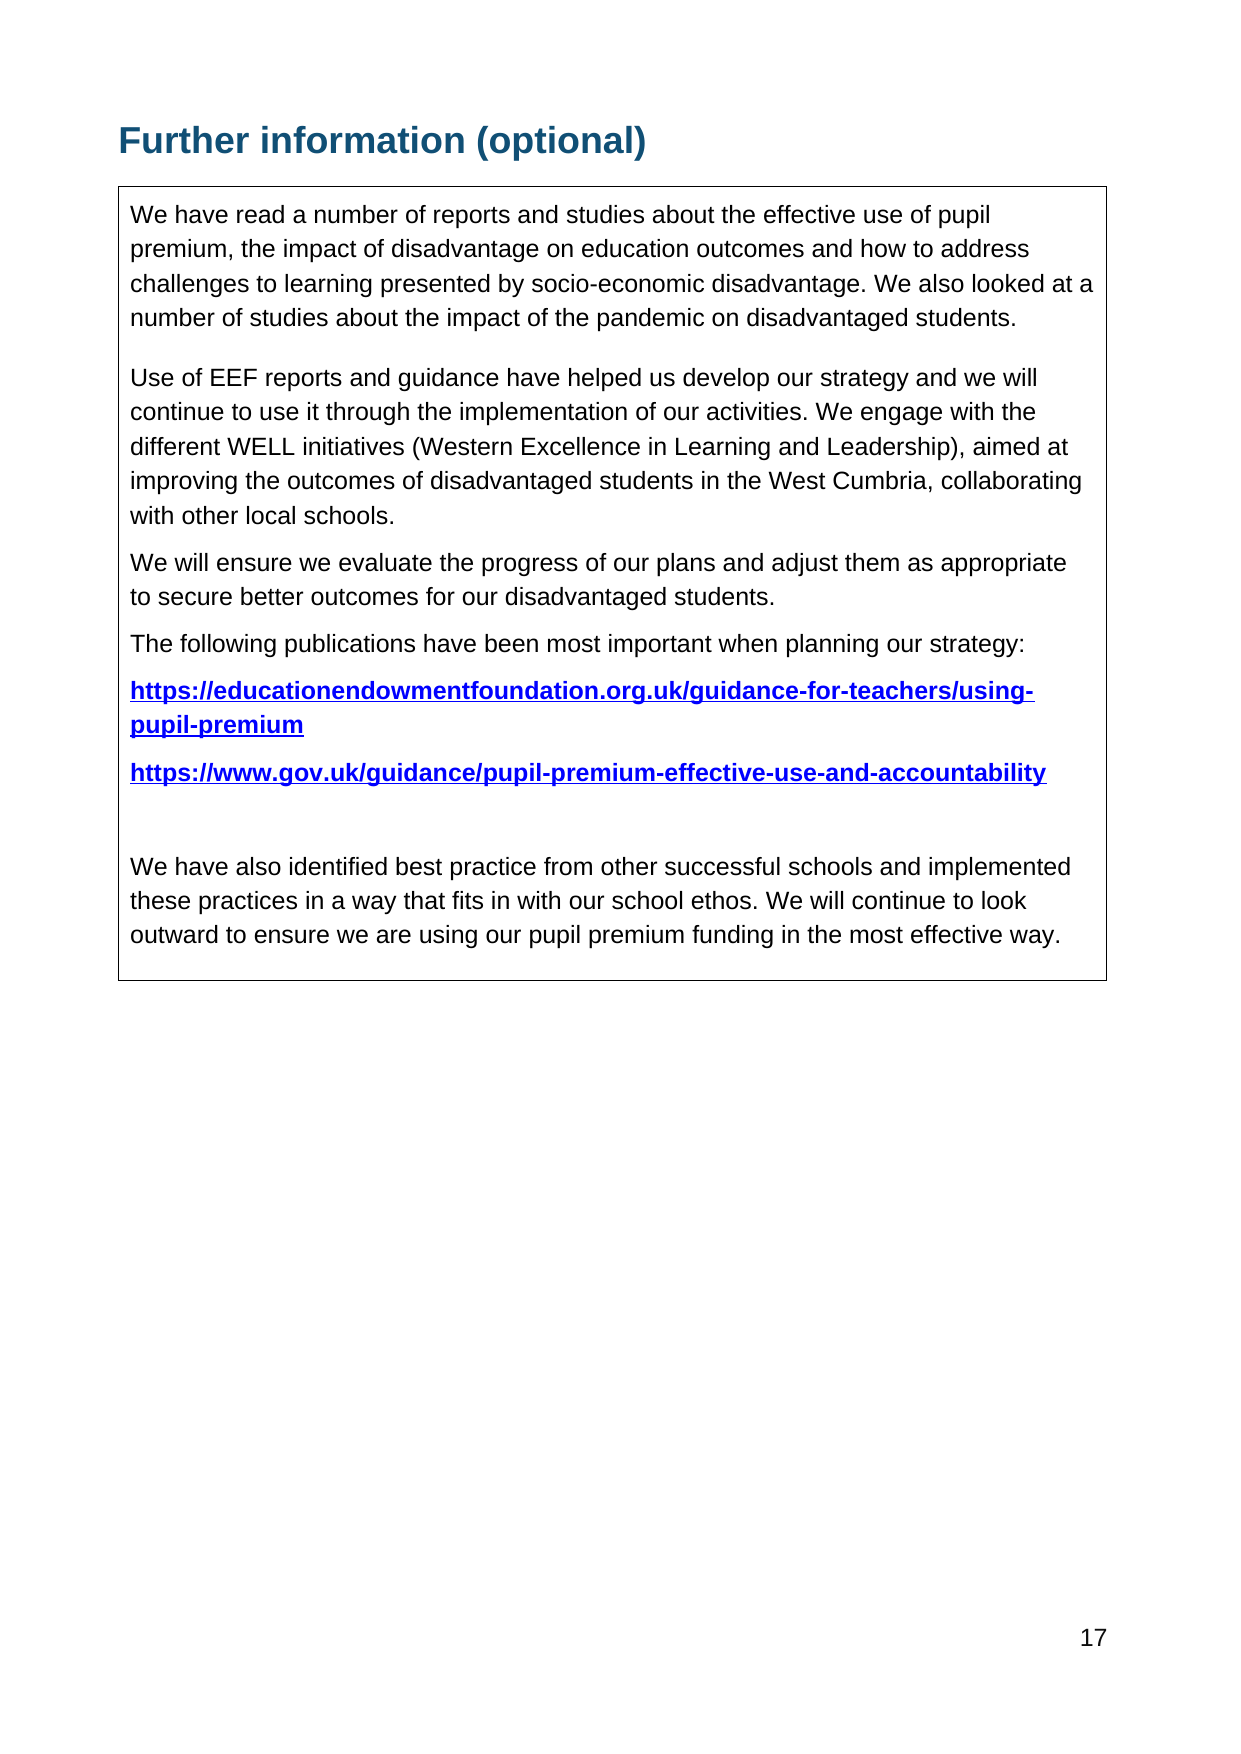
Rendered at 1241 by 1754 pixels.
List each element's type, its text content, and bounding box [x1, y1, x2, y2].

subtitle Further information (optional) [118, 118, 1107, 161]
table_header We have read a number of reports and studies about the effective use of pupil premium, the impact of disadvantage on education outcomes and how to address challenges to learning presented by socio-economic disadvantage. We also looked at a number of studies about the impact of the pandemic on disadvantaged students. Use of EEF reports and guidance have helped us develop our strategy and we will continue to use it through the implementation of our activities. We engage with the different WELL initiatives (Western Excellence in Learning and Leadership), aimed at improving the outcomes of disadvantaged students in the West Cumbria, collaborating with other local schools. We will ensure we evaluate the progress of our plans and adjust them as appropriate to secure better outcomes for our disadvantaged students. The following publications have been most important when planning our strategy: https://educationendowmentfoundation.org.uk/guidance-for-teachers/using-pupil-premium https://www.gov.uk/guidance/pupil-premium-effective-use-and-accountability We have also identified best practice from other successful schools and implemented these practices in a way that fits in with our school ethos. We will continue to look outward to ensure we are using our pupil premium funding in the most effective way. [119, 187, 1106, 980]
